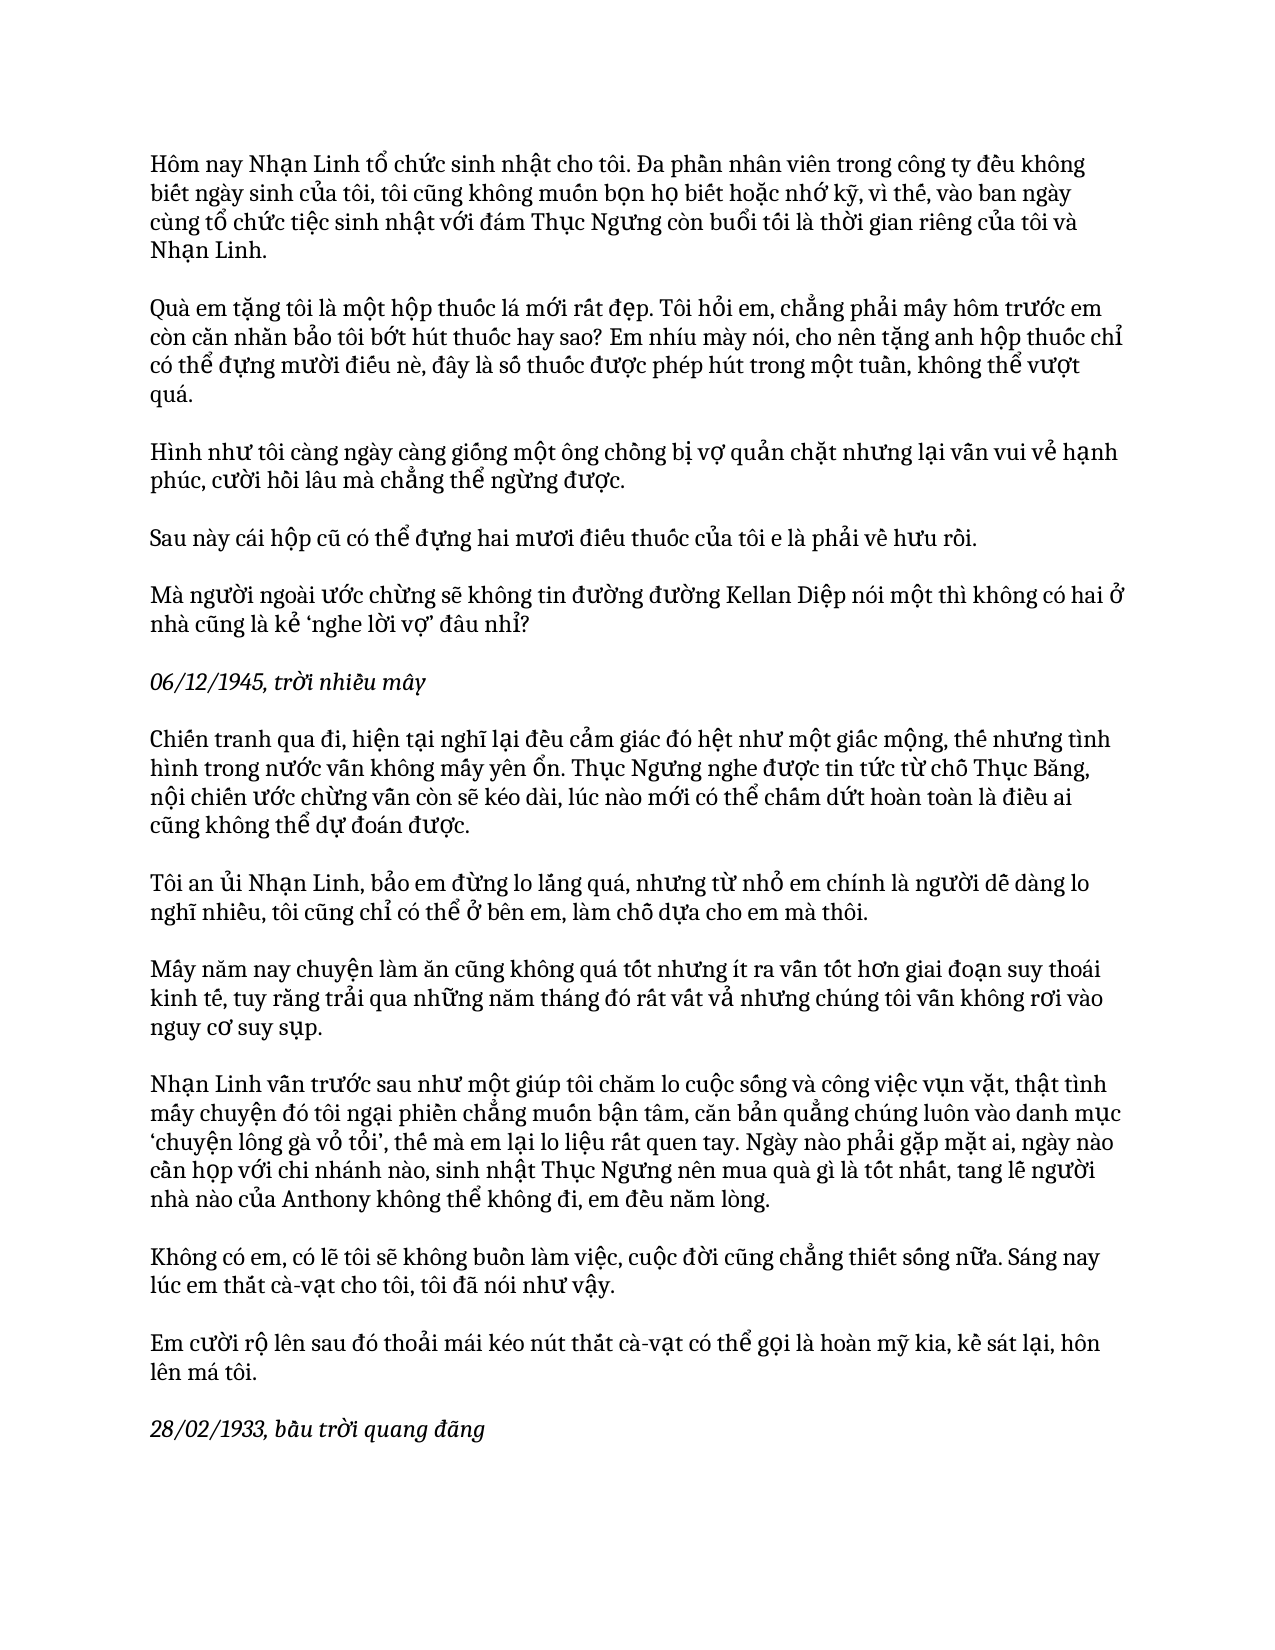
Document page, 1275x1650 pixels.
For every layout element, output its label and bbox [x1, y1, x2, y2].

text [150, 150, 1125, 1472]
